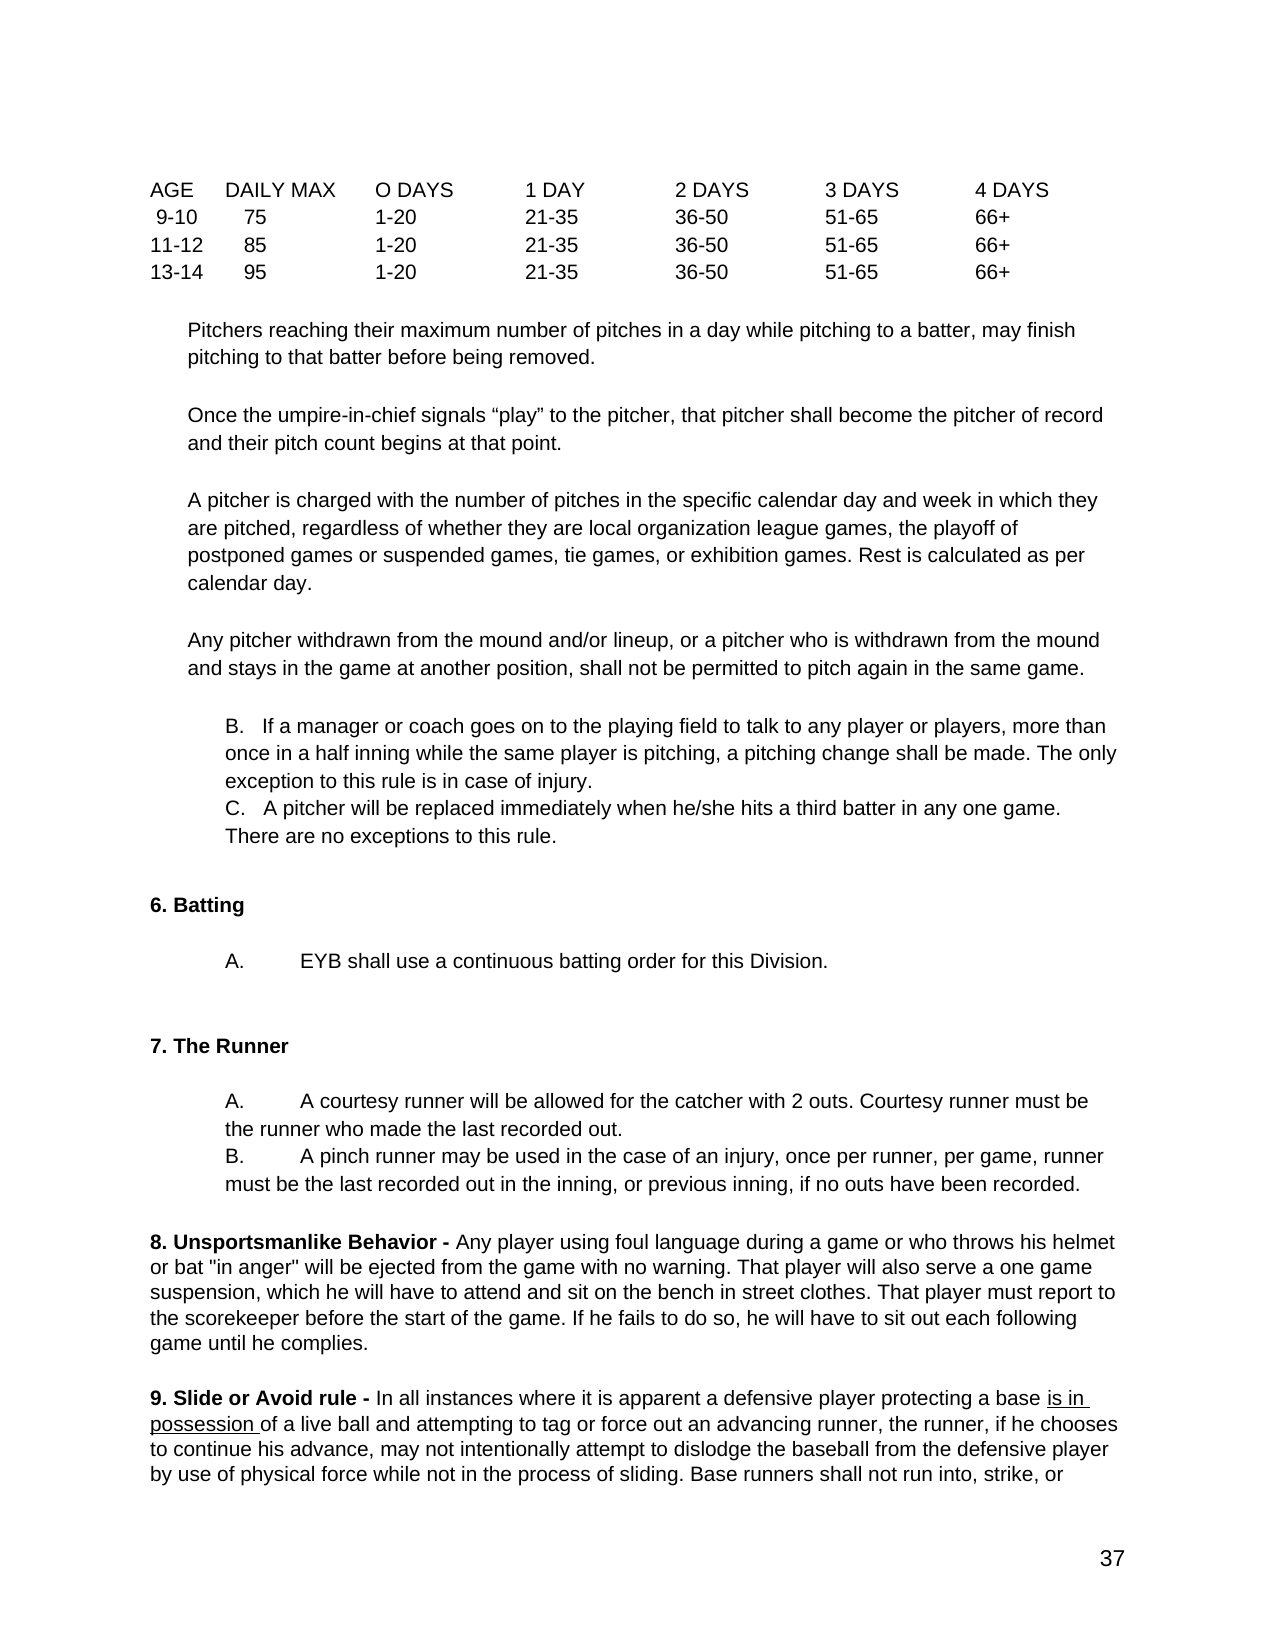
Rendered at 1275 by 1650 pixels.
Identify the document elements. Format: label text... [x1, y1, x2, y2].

text A pitcher is charged with the number of pitches in the specific calendar day and week in which they are pitched, regardless of whether they are local organization league games, the playoff of postponed games or suspended games, tie games, or exhibition games. Rest is calculated as per calendar day. [187, 488, 1121, 594]
text 11-12 85 1-20 21-35 36-50 51-65 66+ [150, 232, 1121, 256]
text 13-14 95 1-20 21-35 36-50 51-65 66+ [150, 260, 1121, 284]
text AGE DAILY MAX O DAYS 1 DAY 2 DAYS 3 DAYS 4 DAYS [150, 177, 1121, 201]
text 9-10 75 1-20 21-35 36-50 51-65 66+ [150, 205, 1121, 229]
text C. A pitcher will be replaced immediately when he/she hits a third batter in any one game. There are no exceptions to this rule. [225, 796, 1121, 847]
text Once the umpire-in-chief signals “play” to the pitcher, that pitcher shall become the pitcher of record and their pitch count begins at that point. [187, 403, 1121, 454]
text 8. Unsportsmanlike Behavior - Any player using foul language during a game or who throws his helmet or bat "in anger" will be ejected from the game with no warning. That player will also serve a one game suspension, which he will have to attend and sit on the bench in street clothes. That player must report to the scorekeeper before the start of the game. If he fails to do so, he will have to sit out each following game until he complies. [150, 1229, 1125, 1355]
text Any pitcher withdrawn from the mound and/or lineup, or a pitcher who is withdrawn from the mound and stays in the game at another position, shall not be permitted to pitch again in the same game. [187, 628, 1121, 680]
text 7. The Runner [150, 1034, 664, 1058]
text B. A pinch runner may be used in the case of an injury, once per runner, per game, runner must be the last recorded out in the inning, or previous inning, if no outs have been recorded. [225, 1144, 1121, 1196]
text B. If a manager or coach goes on to the playing field to talk to any player or players, more than once in a half inning while the same player is pitching, a pitching change shall be made. The only exception to this rule is in case of injury. [225, 713, 1121, 792]
text A. EYB shall use a continuous batting order for this Division. [225, 948, 1121, 972]
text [150, 1386, 1121, 1486]
text Pitchers reaching their maximum number of pitches in a day while pitching to a batter, may finish pitching to that batter before being removed. [187, 318, 1121, 369]
text 6. Batting [150, 893, 364, 917]
text A. A courtesy runner will be allowed for the catcher with 2 outs. Courtesy runner must be the runner who made the last recorded out. [225, 1089, 1121, 1141]
